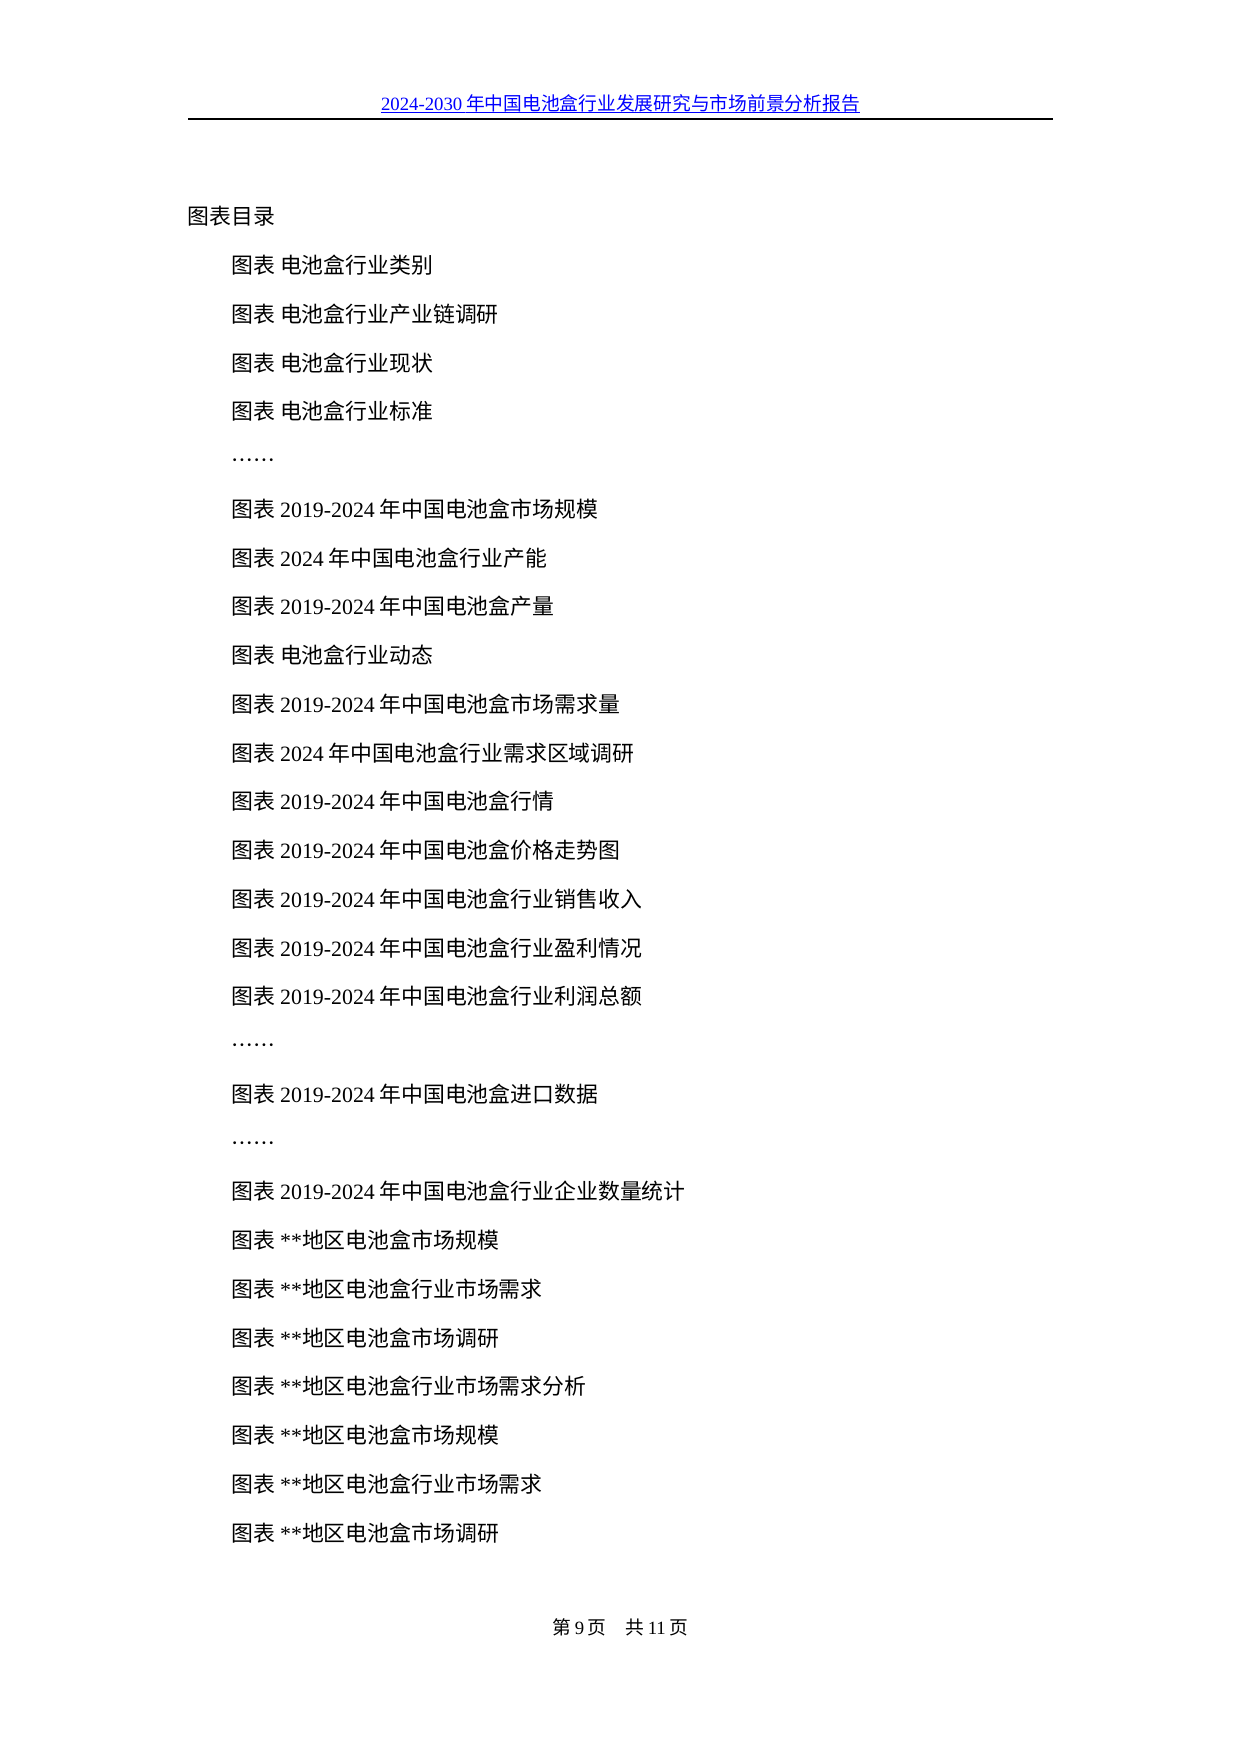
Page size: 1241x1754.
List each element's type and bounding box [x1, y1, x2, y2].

text [187, 150, 1053, 1548]
